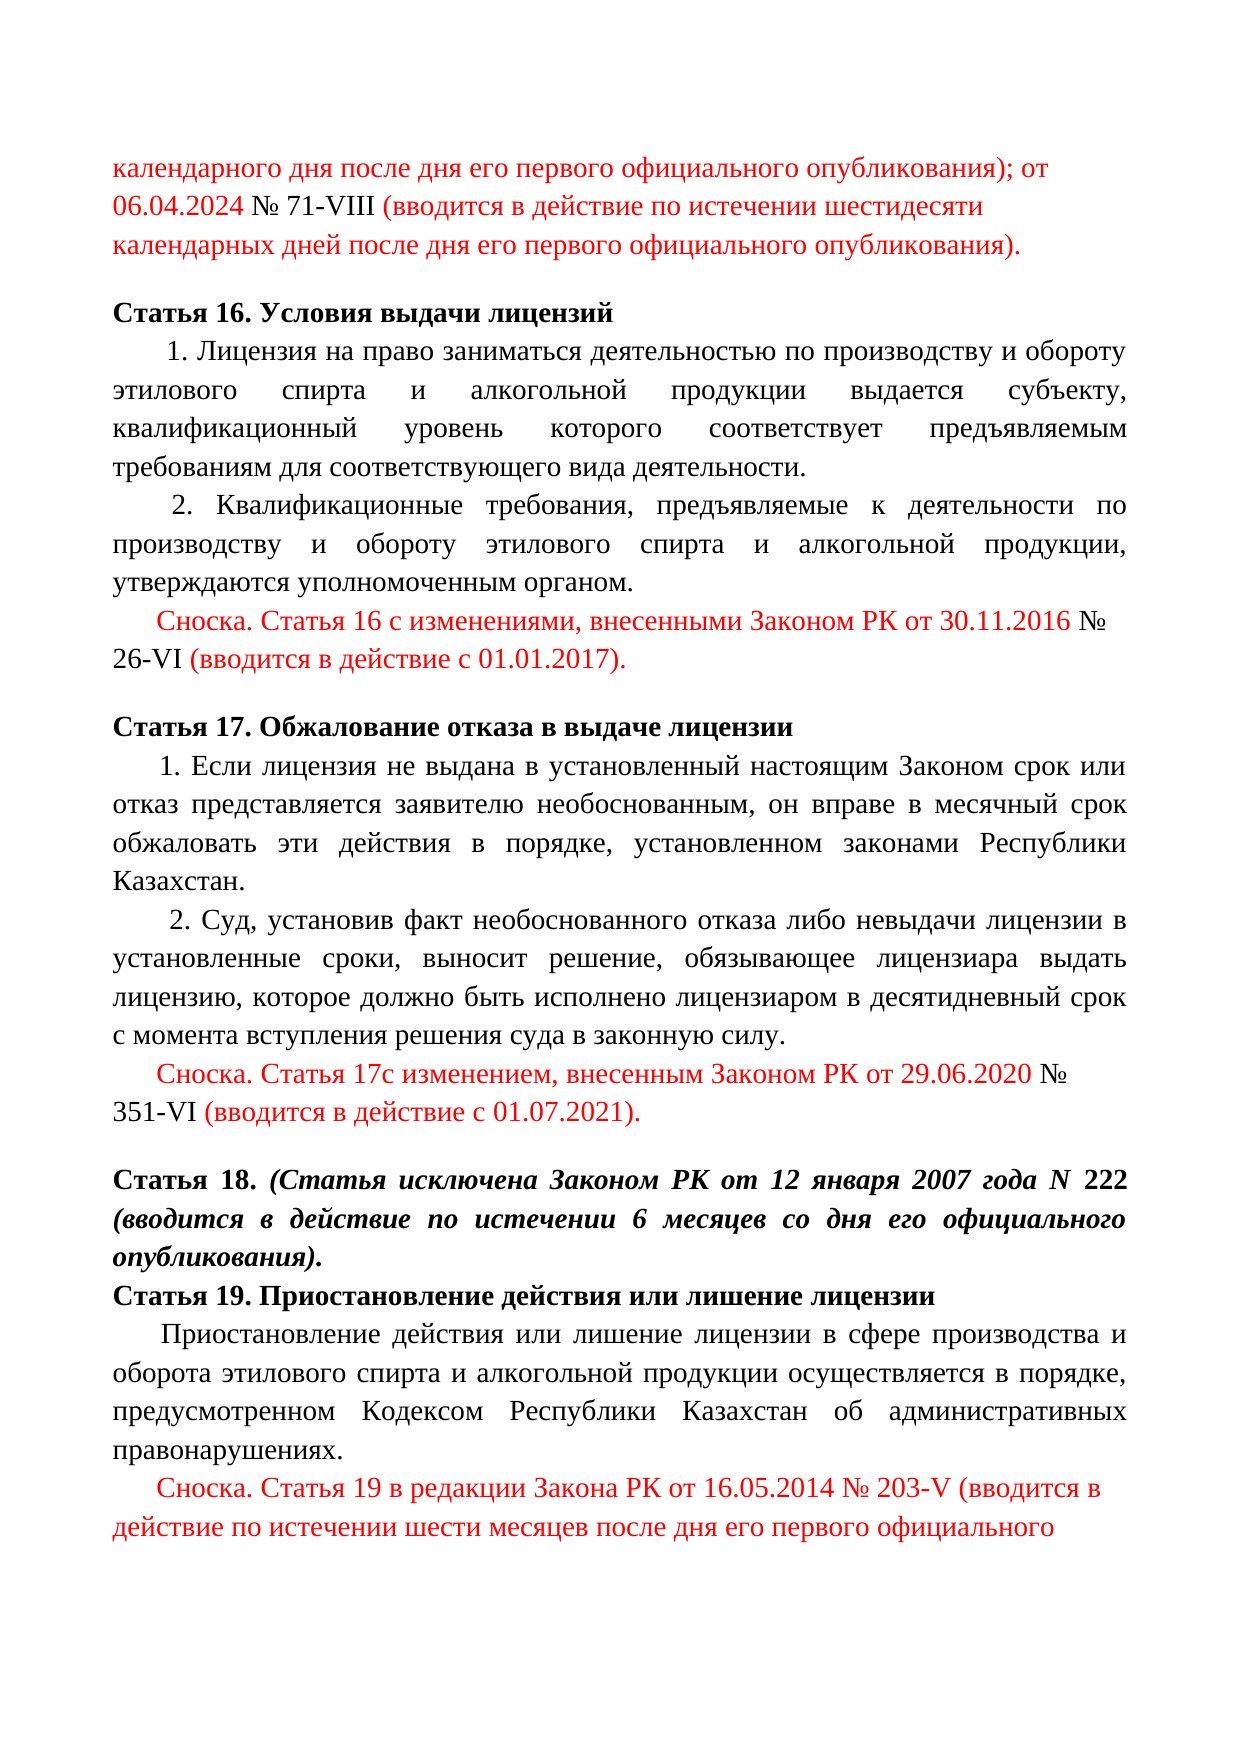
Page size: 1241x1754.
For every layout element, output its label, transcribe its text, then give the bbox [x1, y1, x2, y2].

text Статья 19. Приостановление действия или лишение лицензии [112, 1278, 1128, 1311]
text Сноска. Статья 17с изменением, внесенным Законом РК от 29.06.2020 № 351-VI (вводится в действие с 01.07.2021). [112, 1056, 1128, 1158]
text 1. Если лицензия не выдана в установленный настоящим Законом срок или отказ представляется заявителю необоснованным, он вправе в месячный срок обжаловать эти действия в порядке, установленном законами Республики Казахстан. [112, 748, 1128, 897]
text Сноска. Статья 16 с изменениями, внесенными Законом РК от 30.11.2016 № 26-VI (вводится в действие с 01.01.2017). [112, 603, 1128, 705]
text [112, 1471, 1128, 1543]
text 2. Квалификационные требования, предъявляемые к деятельности по производству и обороту этилового спирта и алкогольной продукции, утверждаются уполномоченным органом. [112, 487, 1128, 598]
text Статья 17. Обжалование отказа в выдаче лицензии [112, 709, 1128, 743]
text Статья 16. Условия выдачи лицензий [112, 295, 1128, 328]
text 2. Суд, установив факт необоснованного отказа либо невыдачи лицензии в установленные сроки, выносит решение, обязывающее лицензиара выдать лицензию, которое должно быть исполнено лицензиаром в десятидневный срок с момента вступления решения суда в законную силу. [112, 902, 1128, 1051]
text Приостановление действия или лишение лицензии в сфере производства и оборота этилового спирта и алкогольной продукции осуществляется в порядке, предусмотренном Кодексом Республики Казахстан об административных правонарушениях. [112, 1316, 1128, 1466]
text 1. Лицензия на право заниматься деятельностью по производству и обороту этилового спирта и алкогольной продукции выдается субъекту, квалификационный уровень которого соответствует предъявляемым требованиям для соответствующего вида деятельности. [112, 333, 1128, 482]
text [112, 150, 1128, 291]
text Статья 18. (Статья исключена Законом РК от 12 января 2007 года N 222 (вводится в действие по истечении 6 месяцев со дня его официального опубликования). [112, 1162, 1128, 1273]
